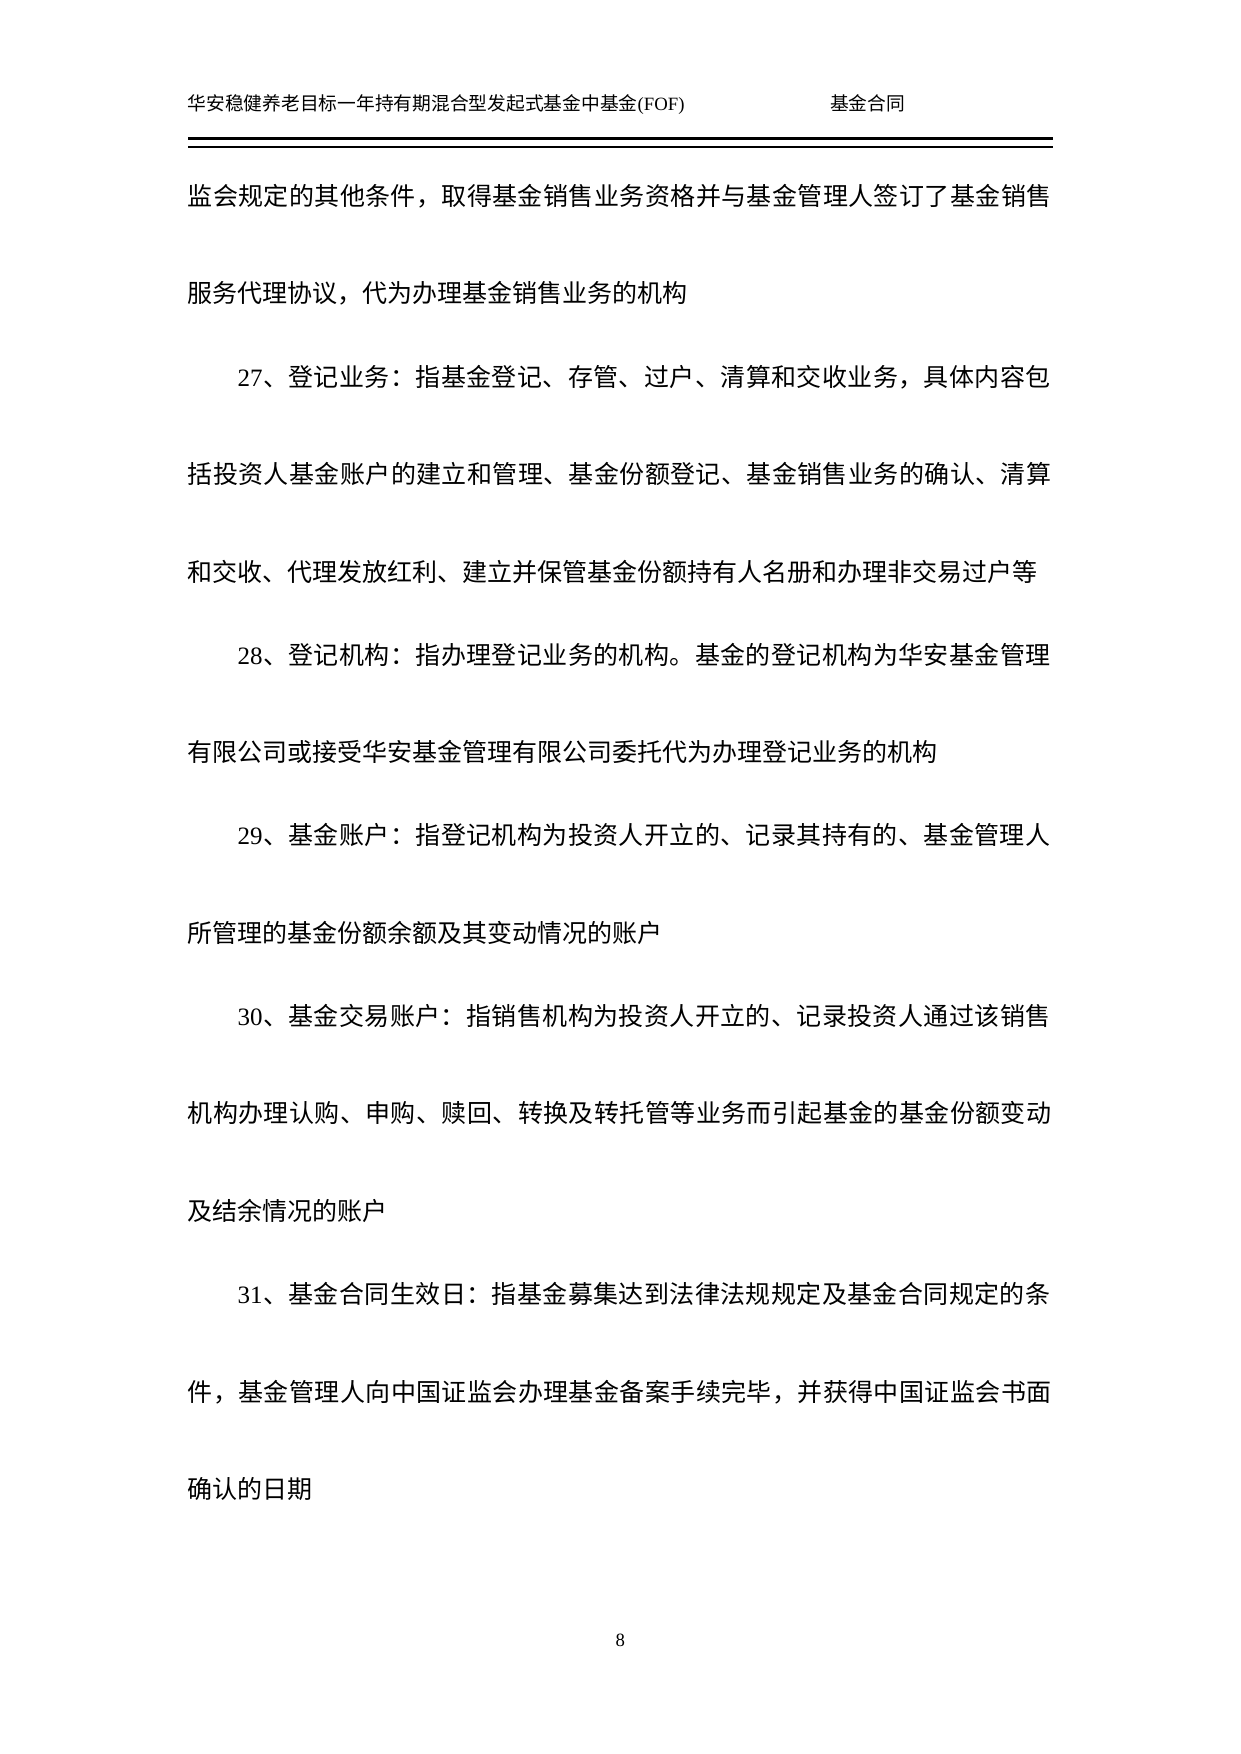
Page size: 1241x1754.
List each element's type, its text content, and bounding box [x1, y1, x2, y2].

text 31、基金合同生效日：指基金募集达到法律法规规定及基金合同规定的条件，基金管理人向中国证监会办理基金备案手续完毕，并获得中国证监会书面确认的日期 [187, 1260, 1053, 1520]
text 28、登记机构：指办理登记业务的机构。基金的登记机构为华安基金管理有限公司或接受华安基金管理有限公司委托代为办理登记业务的机构 [187, 621, 1053, 783]
text 29、基金账户：指登记机构为投资人开立的、记录其持有的、基金管理人所管理的基金份额余额及其变动情况的账户 [187, 801, 1053, 964]
text 30、基金交易账户：指销售机构为投资人开立的、记录投资人通过该销售机构办理认购、申购、赎回、转换及转托管等业务而引起基金的基金份额变动及结余情况的账户 [187, 982, 1053, 1242]
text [187, 162, 1053, 324]
text 27、登记业务：指基金登记、存管、过户、清算和交收业务，具体内容包括投资人基金账户的建立和管理、基金份额登记、基金销售业务的确认、清算和交收、代理发放红利、建立并保管基金份额持有人名册和办理非交易过户等 [187, 343, 1053, 603]
